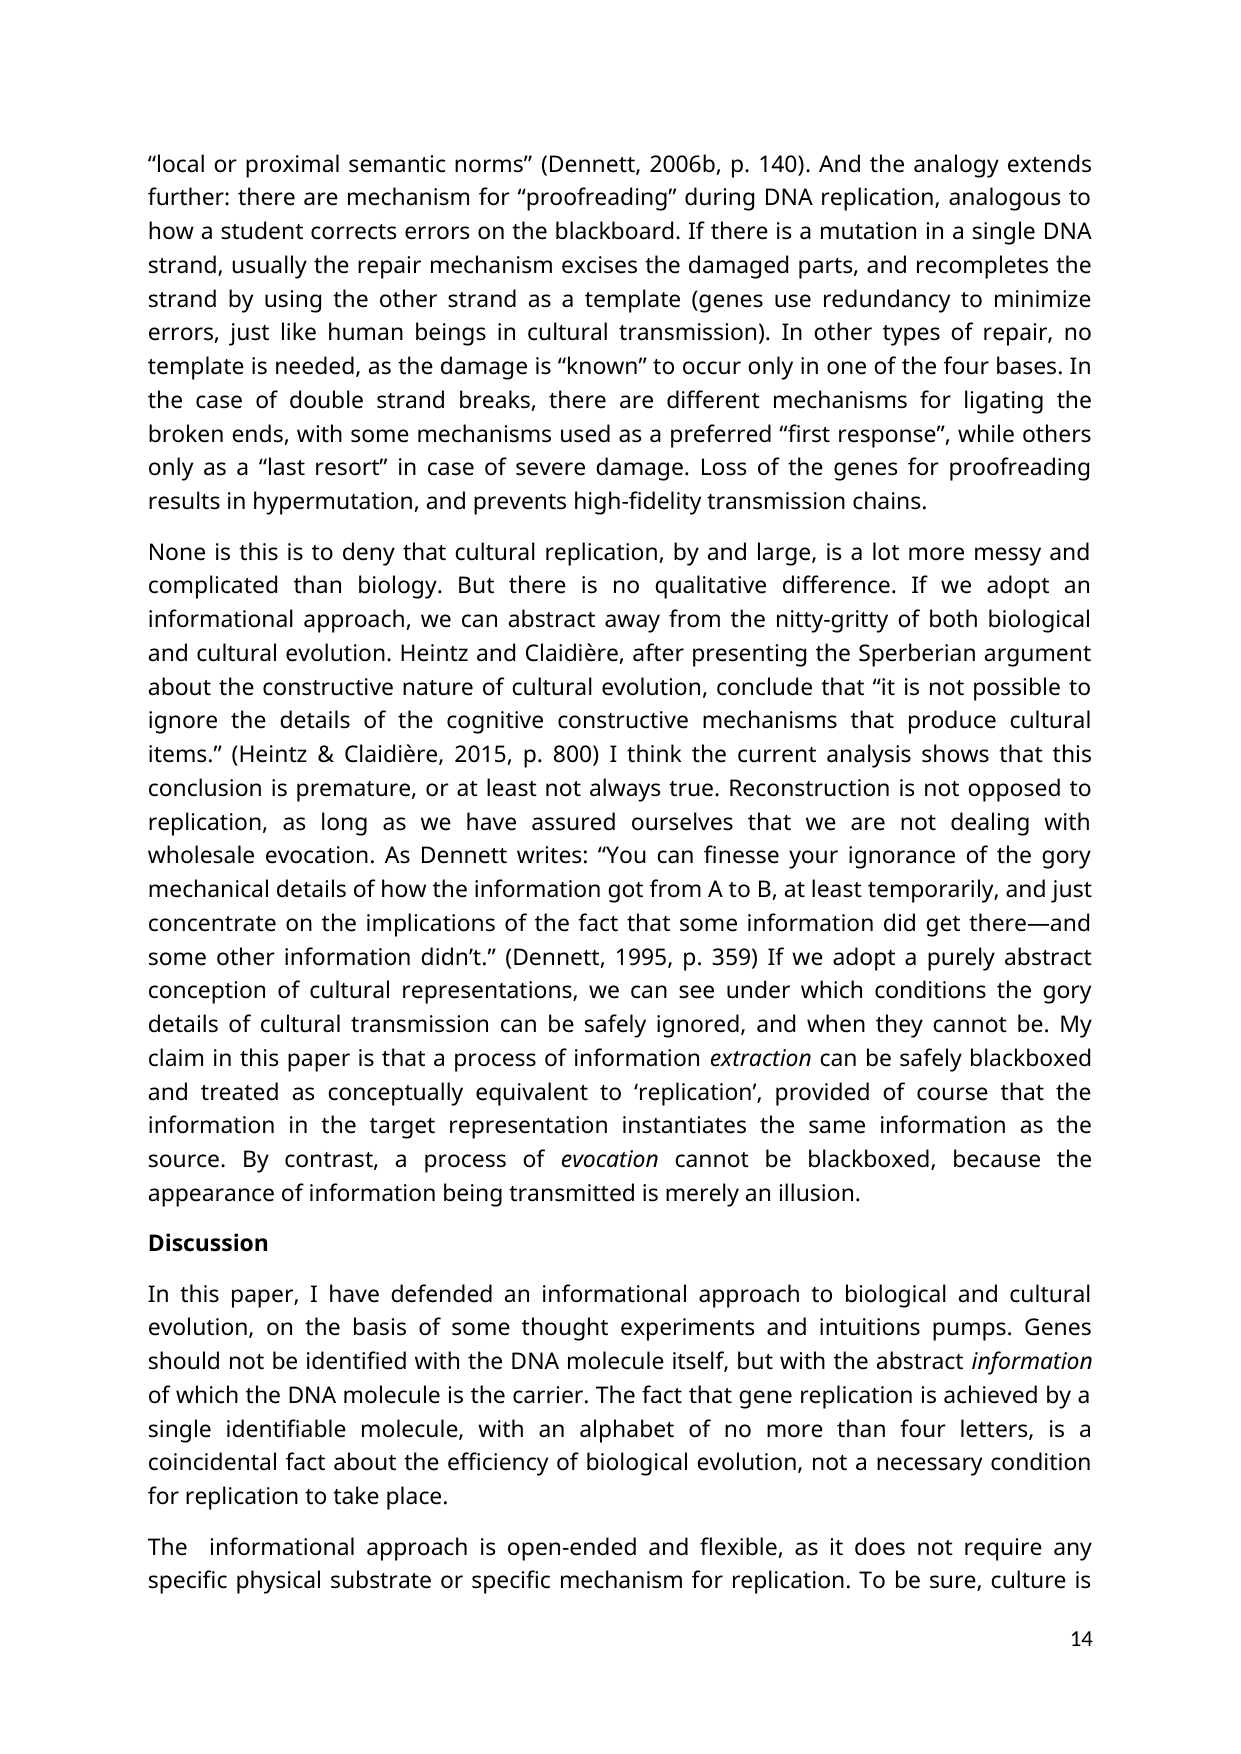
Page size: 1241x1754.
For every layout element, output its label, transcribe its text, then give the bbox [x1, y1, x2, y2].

text In this paper, I have defended an informational approach to biological and cultural evolution, on the basis of some thought experiments and intuitions pumps. Genes should not be identified with the DNA molecule itself, but with the abstract information of which the DNA molecule is the carrier. The fact that gene replication is achieved by a single identifiable molecule, with an alphabet of no more than four letters, is a coincidental fact about the efficiency of biological evolution, not a necessary condition for replication to take place. [148, 1278, 1093, 1511]
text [148, 1531, 1093, 1596]
text Discussion [148, 1227, 1093, 1258]
text None is this is to deny that cultural replication, by and large, is a lot more messy and complicated than biology. But there is no qualitative difference. If we adopt an informational approach, we can abstract away from the nitty-gritty of both biological and cultural evolution. Heintz and Claidière, after presenting the Sperberian argument about the constructive nature of cultural evolution, conclude that “it is not possible to ignore the details of the cognitive constructive mechanisms that produce cultural items.” (Heintz & Claidière, 2015, p. 800) I think the current analysis shows that this conclusion is premature, or at least not always true. Reconstruction is not opposed to replication, as long as we have assured ourselves that we are not dealing with wholesale evocation. As Dennett writes: “You can finesse your ignorance of the gory mechanical details of how the information got from A to B, at least temporarily, and just concentrate on the implications of the fact that some information did get there—and some other information didn’t.” (Dennett, 1995, p. 359) If we adopt a purely abstract conception of cultural representations, we can see under which conditions the gory details of cultural transmission can be safely ignored, and when they cannot be. My claim in this paper is that a process of information extraction can be safely blackboxed and treated as conceptually equivalent to ‘replication’, provided of course that the information in the target representation instantiates the same information as the source. By contrast, a process of evocation cannot be blackboxed, because the appearance of information being transmitted is merely an illusion. [148, 536, 1093, 1208]
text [148, 148, 1093, 516]
